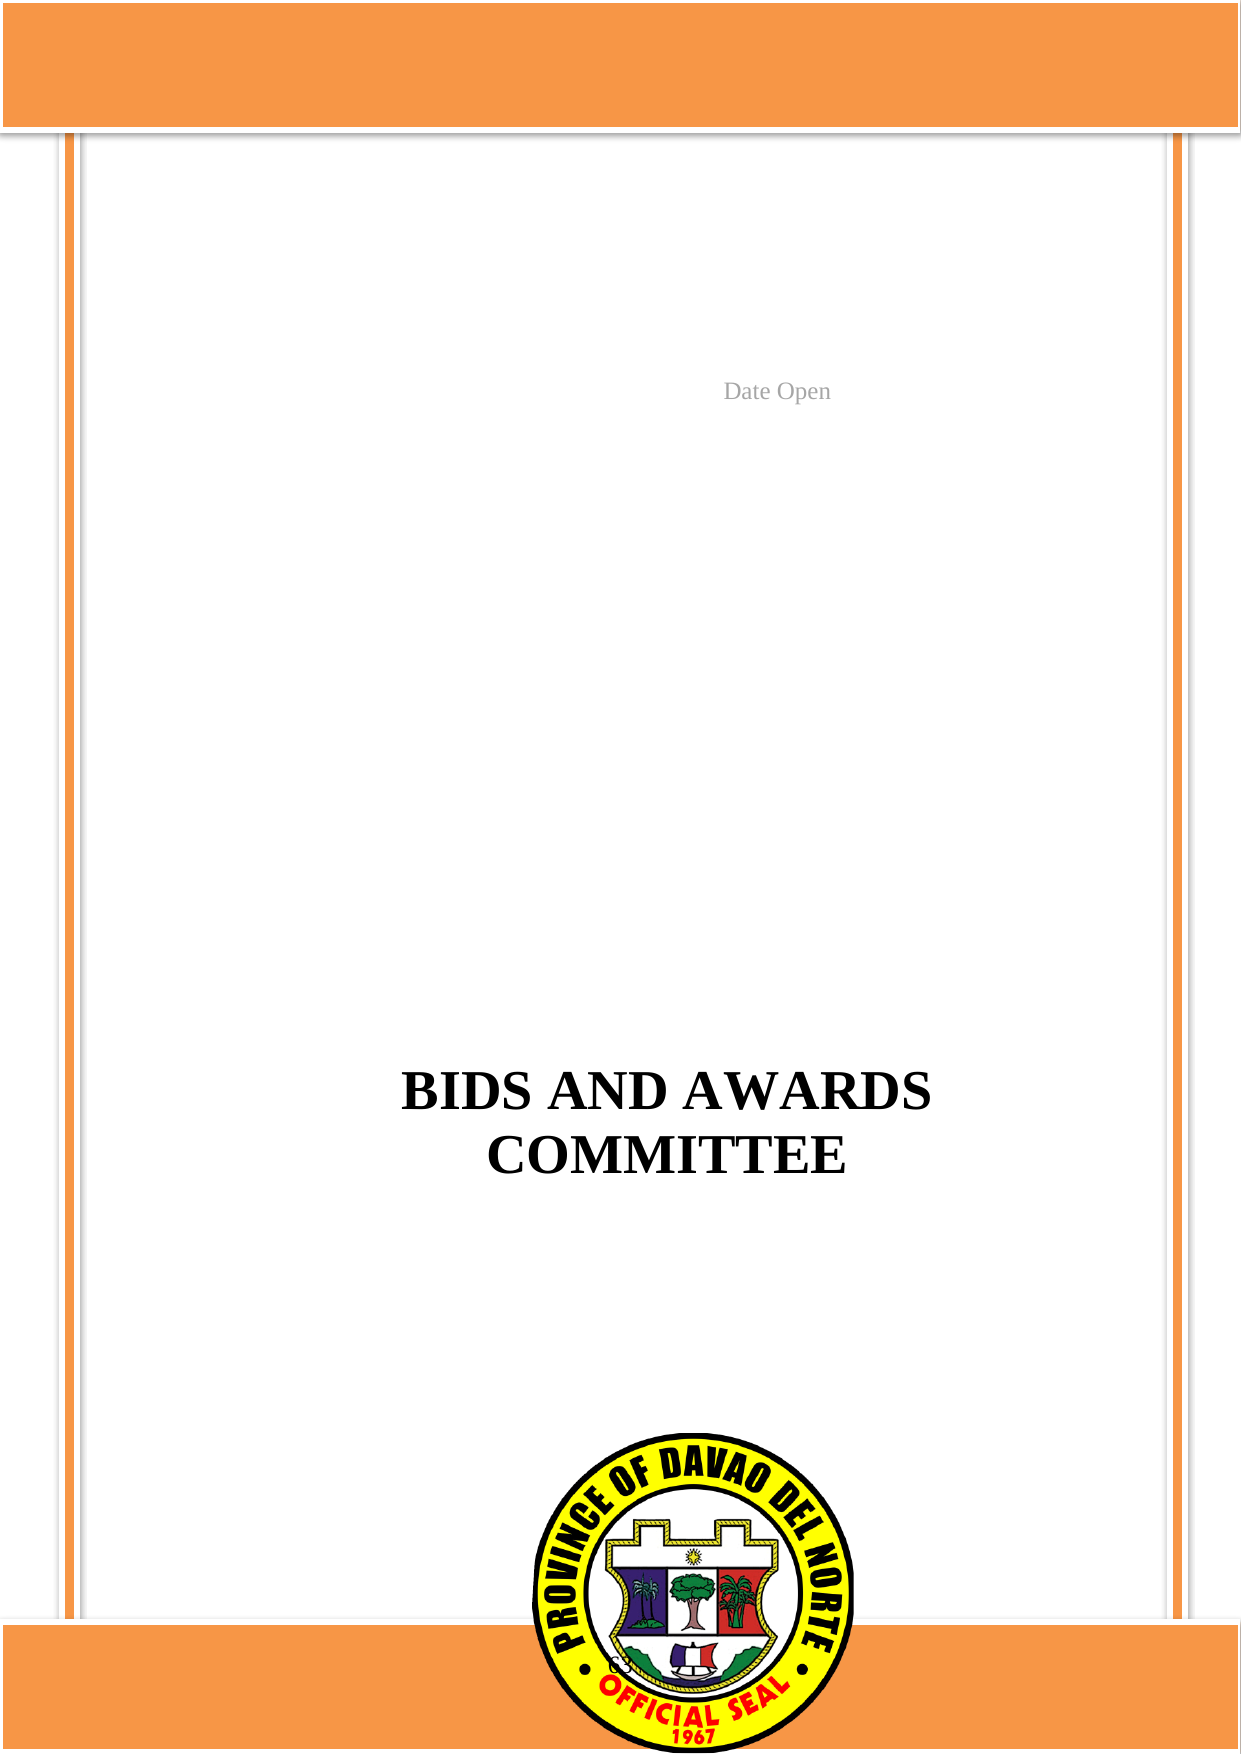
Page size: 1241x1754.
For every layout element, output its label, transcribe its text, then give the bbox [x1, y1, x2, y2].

picture [531, 1432, 854, 1752]
text BIDS AND AWARDS COMMITTEE [244, 1057, 1090, 1186]
